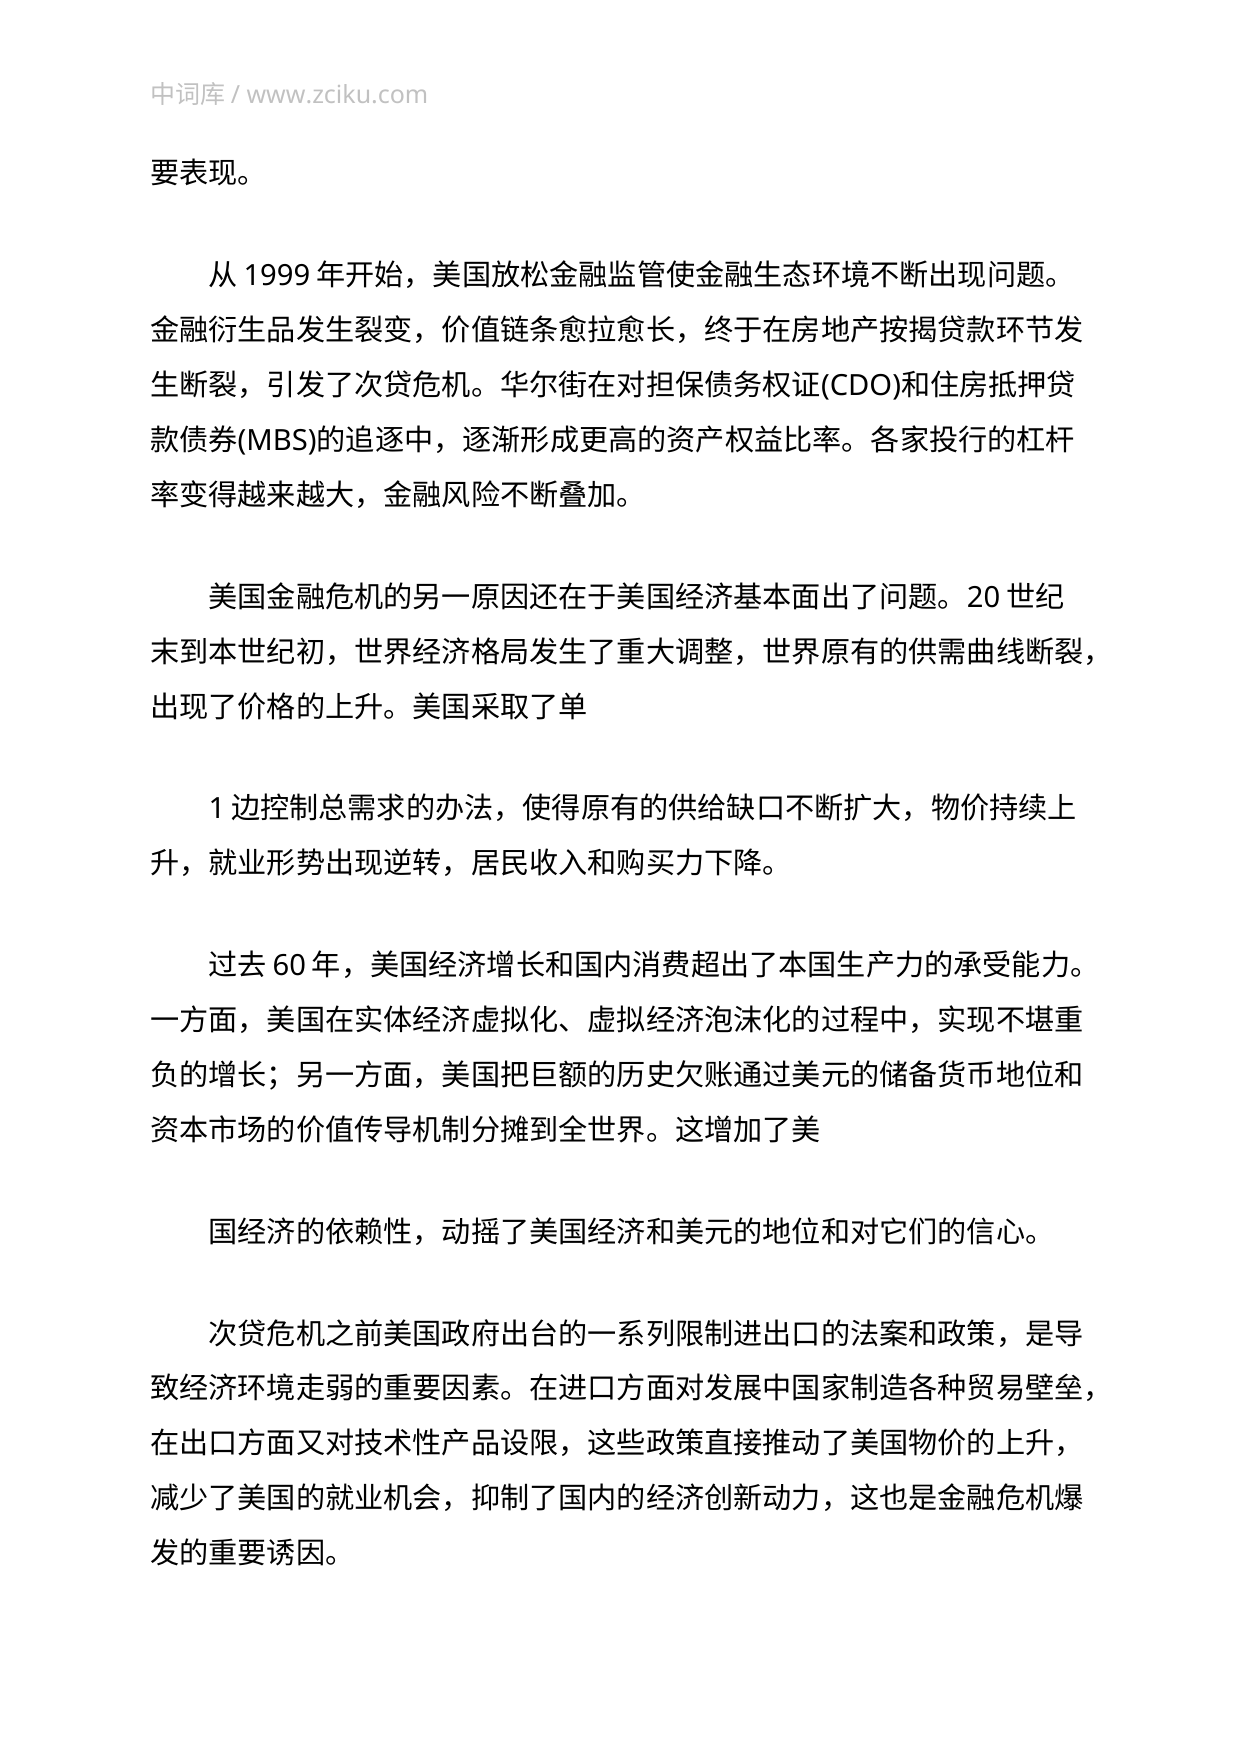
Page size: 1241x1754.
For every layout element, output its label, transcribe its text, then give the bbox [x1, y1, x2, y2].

text 从1999年开始，美国放松金融监管使金融生态环境不断出现问题。金融衍生品发生裂变，价值链条愈拉愈长，终于在房地产按揭贷款环节发生断裂，引发了次贷危机。华尔街在对担保债务权证(CDO)和住房抵押贷款债券(MBS)的追逐中，逐渐形成更高的资产权益比率。各家投行的杠杆率变得越来越大，金融风险不断叠加。 [150, 252, 1090, 514]
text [150, 150, 1090, 192]
text 次贷危机之前美国政府出台的一系列限制进出口的法案和政策，是导致经济环境走弱的重要因素。在进口方面对发展中国家制造各种贸易壁垒，在出口方面又对技术性产品设限，这些政策直接推动了美国物价的上升，减少了美国的就业机会，抑制了国内的经济创新动力，这也是金融危机爆发的重要诱因。 [150, 1310, 1090, 1572]
text 过去60年，美国经济增长和国内消费超出了本国生产力的承受能力。一方面，美国在实体经济虚拟化、虚拟经济泡沫化的过程中，实现不堪重负的增长；另一方面，美国把巨额的历史欠账通过美元的储备货币地位和资本市场的价值传导机制分摊到全世界。这增加了美 [150, 942, 1090, 1149]
text 美国金融危机的另一原因还在于美国经济基本面出了问题。20世纪末到本世纪初，世界经济格局发生了重大调整，世界原有的供需曲线断裂，出现了价格的上升。美国采取了单 [150, 573, 1090, 726]
text 1边控制总需求的办法，使得原有的供给缺口不断扩大，物价持续上升，就业形势出现逆转，居民收入和购买力下降。 [150, 785, 1090, 882]
text 国经济的依赖性，动摇了美国经济和美元的地位和对它们的信心。 [150, 1208, 1090, 1251]
